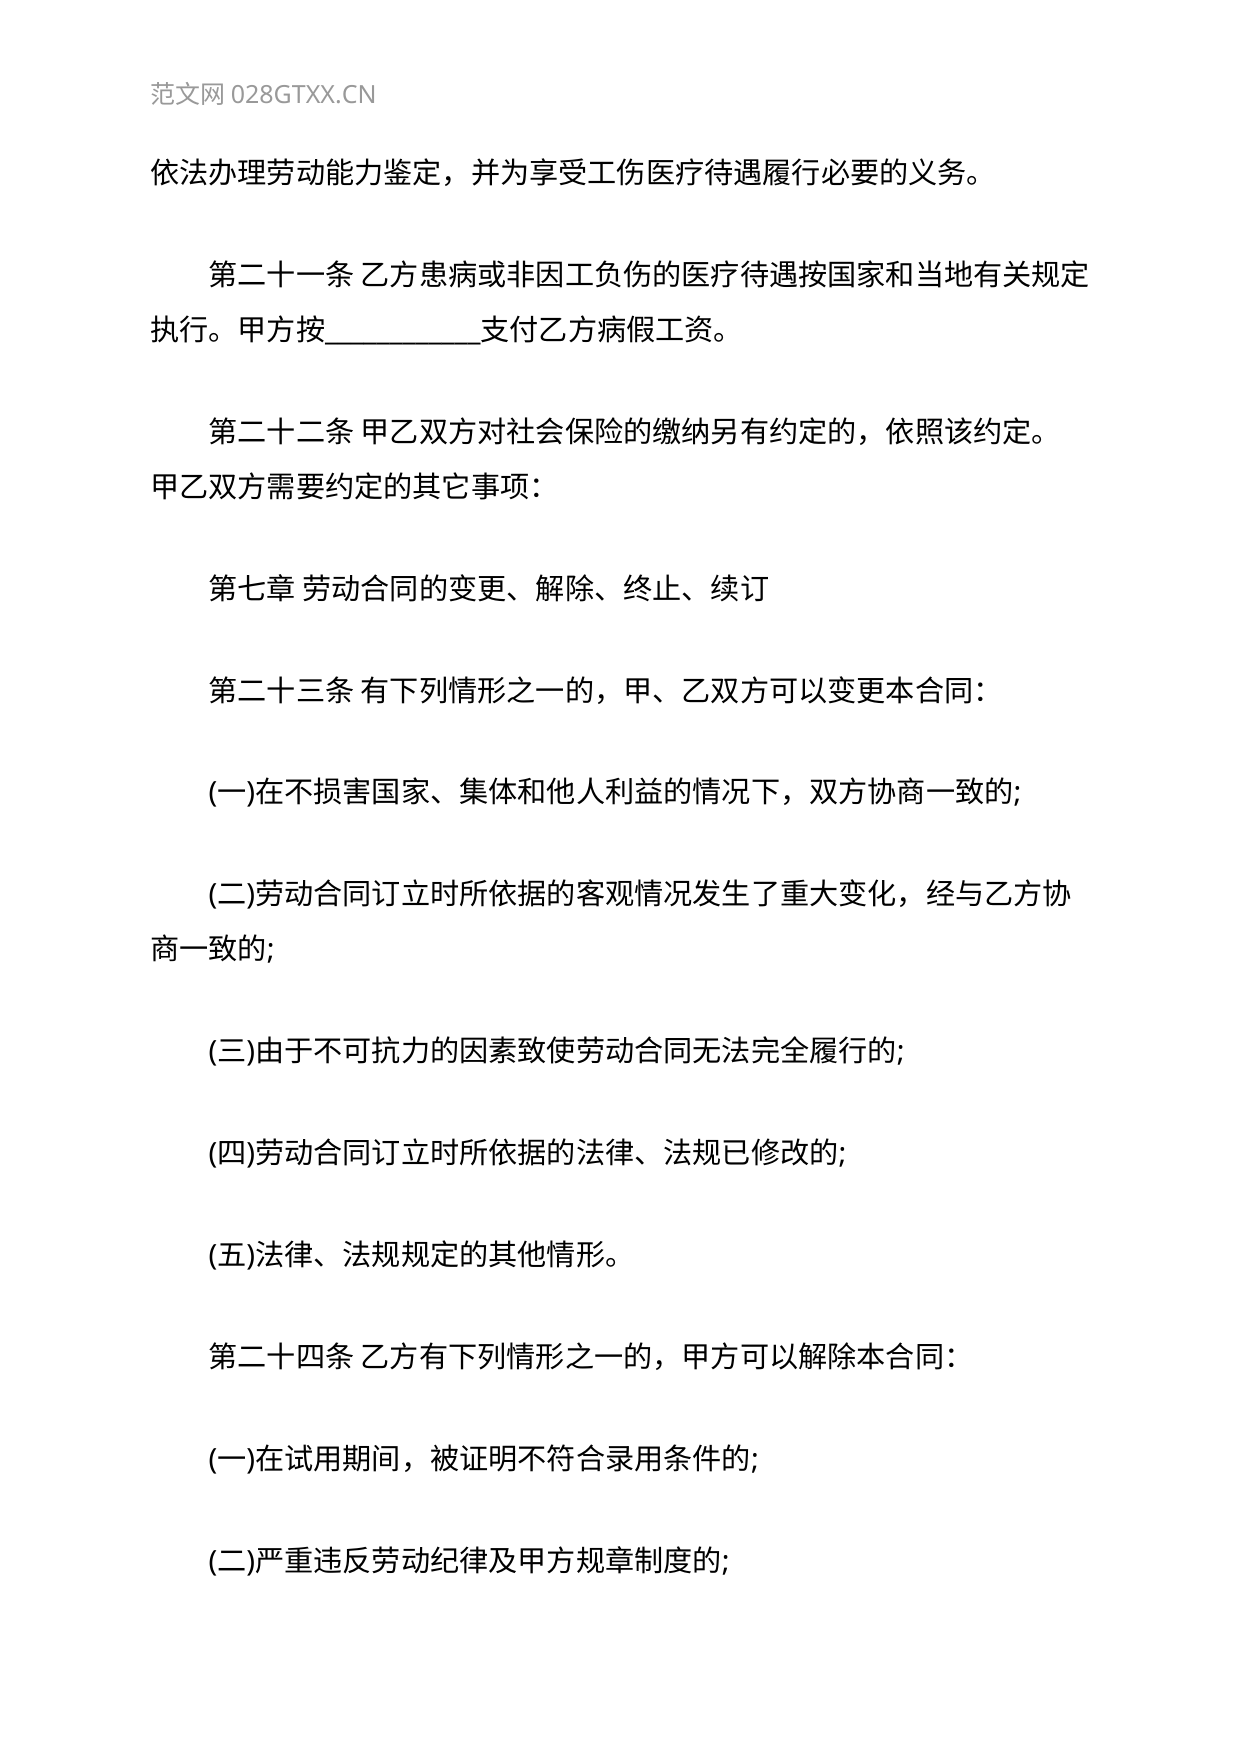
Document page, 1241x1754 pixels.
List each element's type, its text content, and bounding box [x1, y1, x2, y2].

text (一)在不损害国家、集体和他人利益的情况下，双方协商一致的; [150, 769, 1090, 811]
text (一)在试用期间，被证明不符合录用条件的; [150, 1436, 1090, 1478]
text 第二十一条 乙方患病或非因工负伤的医疗待遇按国家和当地有关规定执行。甲方按____________支付乙方病假工资。 [150, 252, 1090, 349]
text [150, 150, 1090, 192]
text (三)由于不可抗力的因素致使劳动合同无法完全履行的; [150, 1028, 1090, 1070]
text (五)法律、法规规定的其他情形。 [150, 1232, 1090, 1274]
text 第二十二条 甲乙双方对社会保险的缴纳另有约定的，依照该约定。 甲乙双方需要约定的其它事项： [150, 409, 1090, 506]
text 第七章 劳动合同的变更、解除、终止、续订 [150, 565, 1090, 608]
text (四)劳动合同订立时所依据的法律、法规已修改的; [150, 1130, 1090, 1172]
text 第二十四条 乙方有下列情形之一的，甲方可以解除本合同： [150, 1334, 1090, 1376]
text (二)严重违反劳动纪律及甲方规章制度的; [150, 1537, 1090, 1580]
text (二)劳动合同订立时所依据的客观情况发生了重大变化，经与乙方协商一致的; [150, 871, 1090, 968]
text 第二十三条 有下列情形之一的，甲、乙双方可以变更本合同： [150, 667, 1090, 709]
